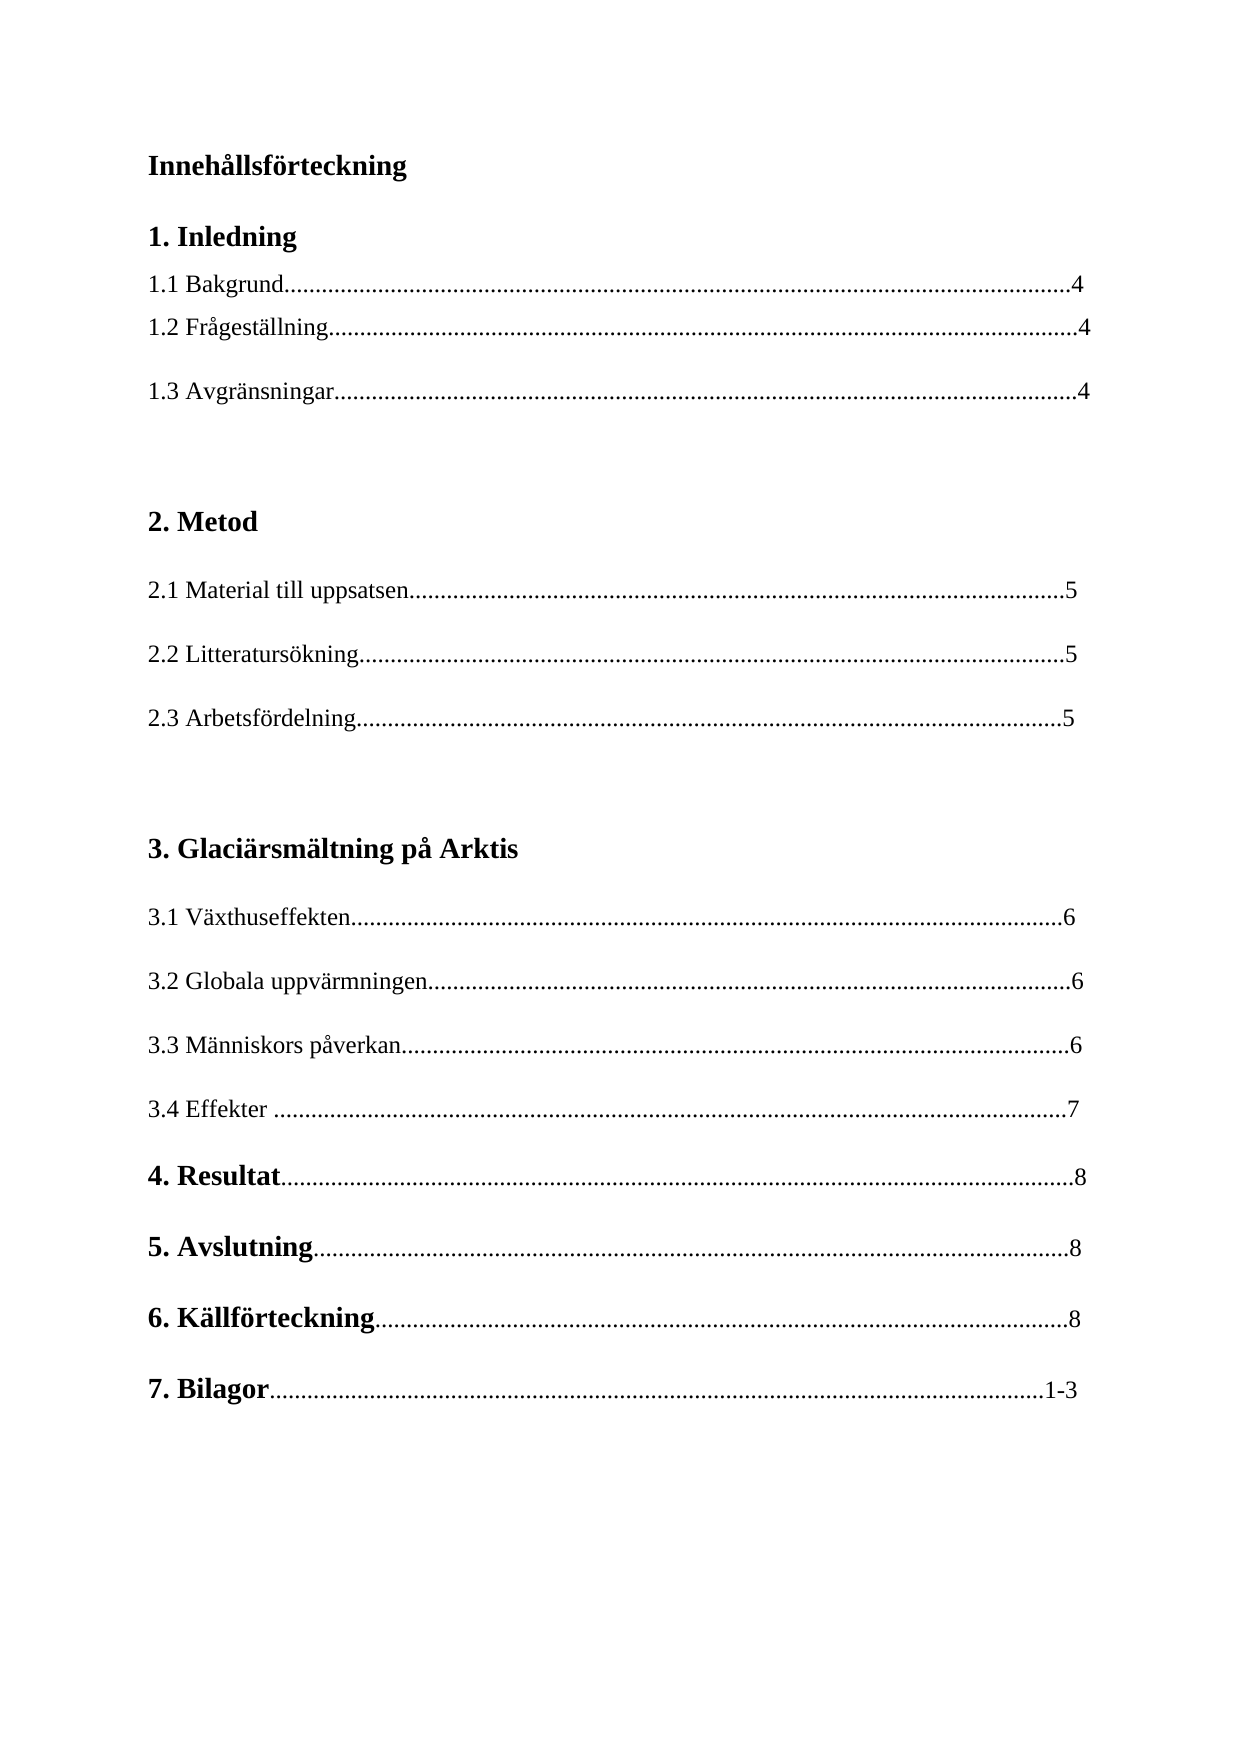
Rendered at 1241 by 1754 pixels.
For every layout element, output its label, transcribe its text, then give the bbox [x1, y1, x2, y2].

text 2.1 Material till uppsatsen.........................................................................................................5 [148, 575, 1093, 604]
text 3.1 Växthuseffekten..................................................................................................................6 [148, 902, 1093, 931]
text 5. Avslutning.........................................................................................................................8 [148, 1229, 1093, 1263]
text 4. Resultat...............................................................................................................................8 [148, 1158, 1093, 1192]
text 6. Källförteckning...............................................................................................................8 [148, 1300, 1093, 1334]
text 1. Inledning [148, 219, 1093, 252]
text 2.3 Arbetsfördelning.................................................................................................................5 [148, 703, 1093, 732]
text 1.1 Bakgrund..............................................................................................................................4 [148, 269, 1093, 298]
text 3.3 Människors påverkan...........................................................................................................6 [148, 1030, 1093, 1059]
text 7. Bilagor............................................................................................................................1-3 [148, 1371, 1093, 1455]
text 3.2 Globala uppvärmningen.......................................................................................................6 [148, 966, 1093, 995]
text 3. Glaciärsmältning på Arktis [148, 831, 1093, 864]
text 3.4 Effekter ...............................................................................................................................7 [148, 1094, 1093, 1123]
list Avgränsningar.......................................................................................................................4 [148, 376, 1093, 405]
text 2. Metod [148, 504, 1093, 538]
text 1.2 Frågeställning........................................................................................................................4 [148, 312, 1093, 341]
text 2.2 Litteratursökning.................................................................................................................5 [148, 639, 1093, 668]
text Innehållsförteckning [148, 148, 1093, 181]
